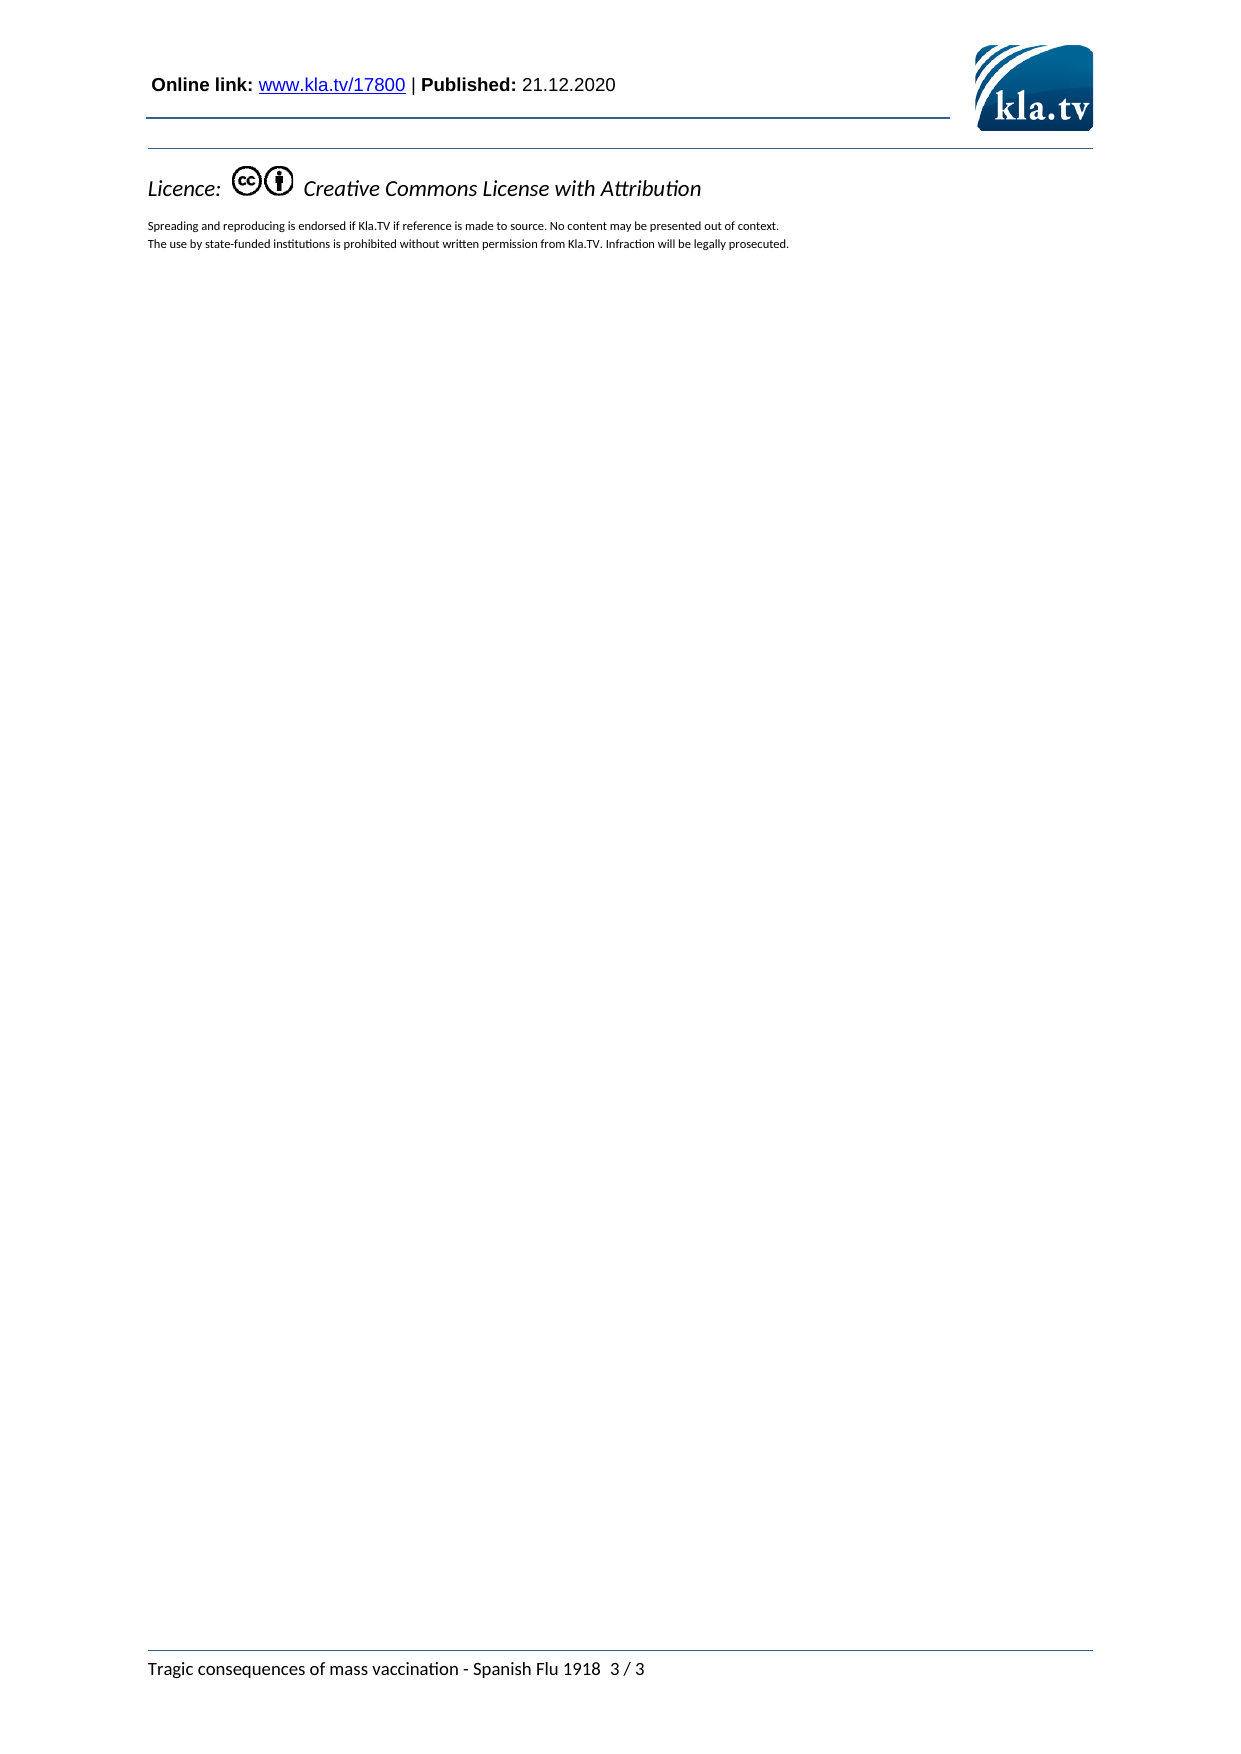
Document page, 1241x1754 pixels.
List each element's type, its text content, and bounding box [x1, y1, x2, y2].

text Spreading and reproducing is endorsed if Kla.TV if reference is made to source. No content may be presented out of context. The use by state-funded institutions is prohibited without written permission from Kla.TV. Infraction will be legally prosecuted. [148, 218, 1093, 251]
text Licence: Creative Commons License with Attribution [148, 149, 1093, 202]
